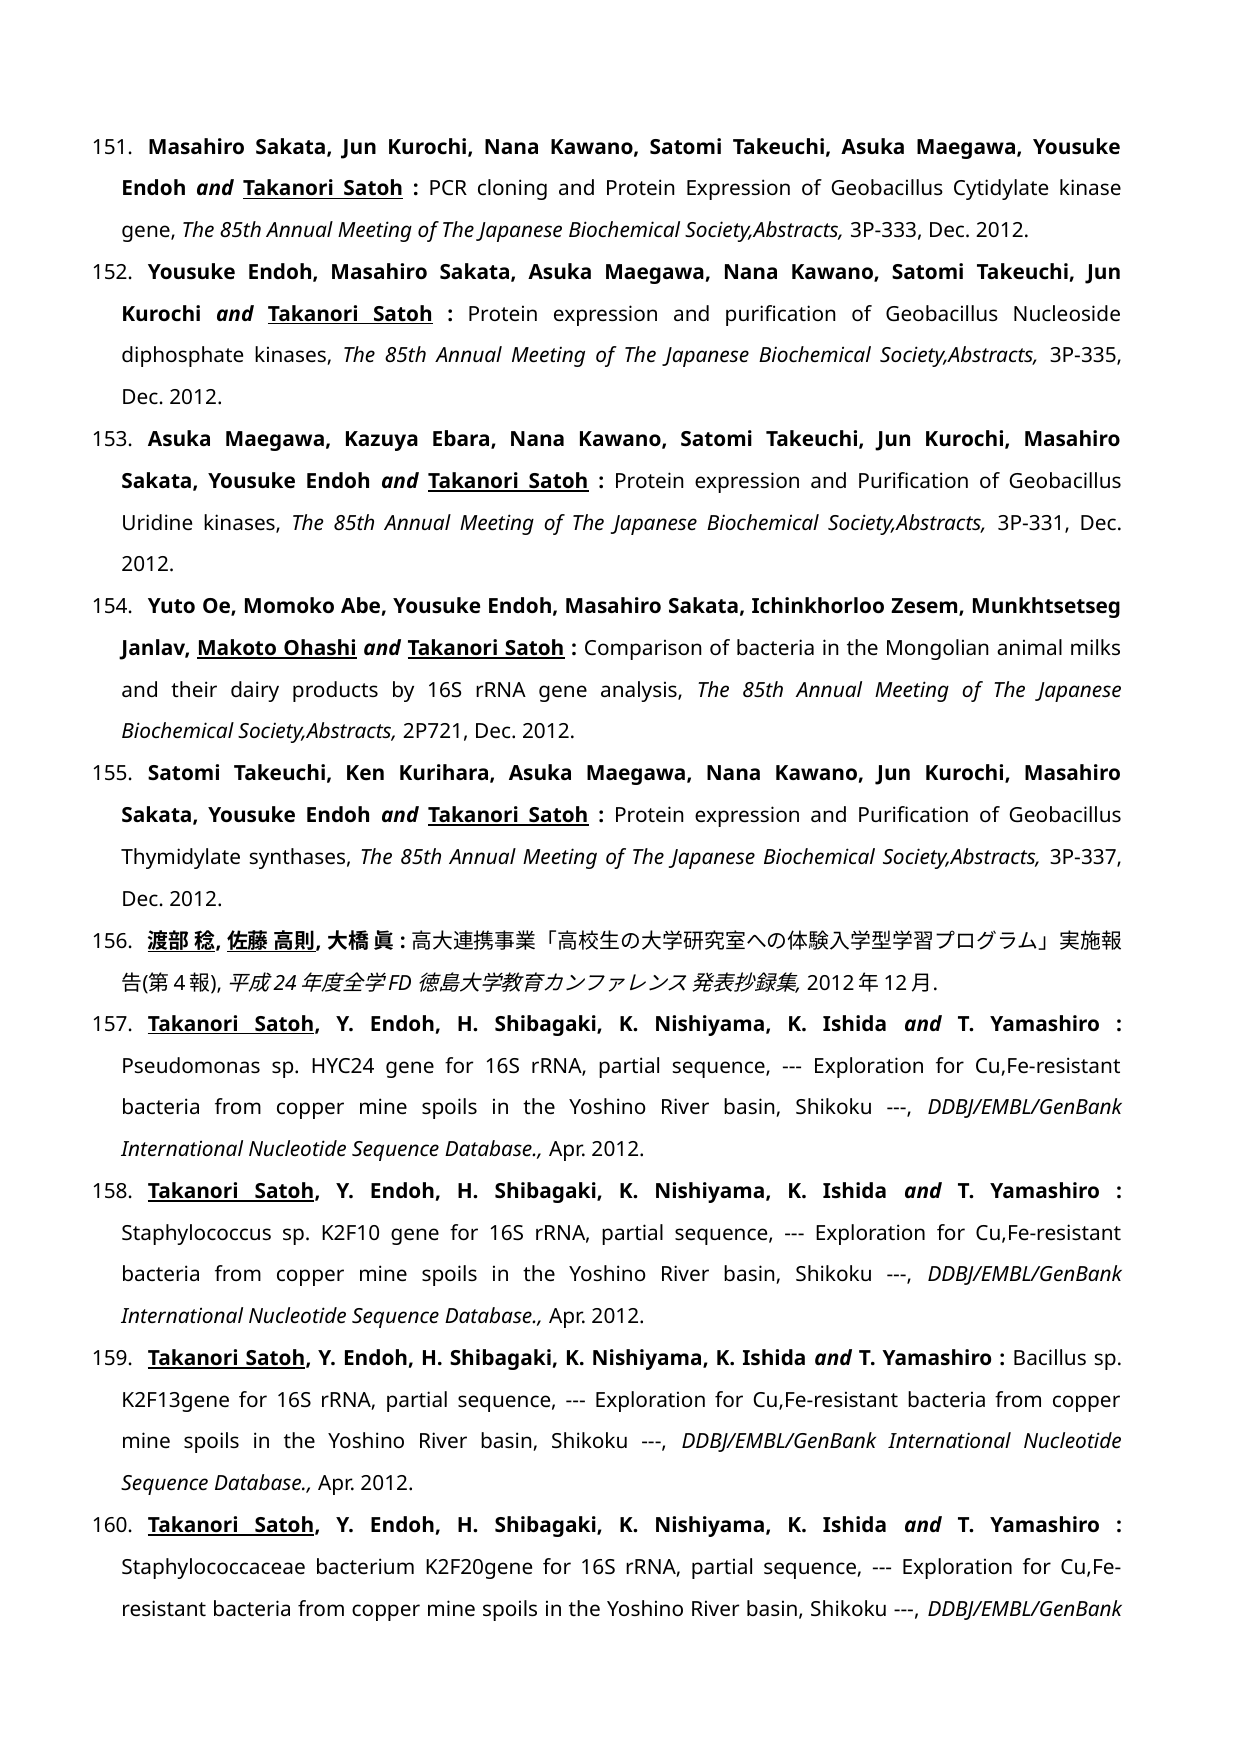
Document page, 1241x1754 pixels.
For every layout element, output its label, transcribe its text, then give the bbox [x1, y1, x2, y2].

list Masahiro Sakata, Jun Kurochi, Nana Kawano, Satomi Takeuchi, Asuka Maegawa, Yousuke Endoh and Takanori Satoh : PCR cloning and Protein Expression of Geobacillus Cytidylate kinase gene, The 85th Annual Meeting of The Japanese Biochemical Society,Abstracts, 3P-333, Dec. 2012. [92, 125, 1122, 250]
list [92, 1503, 1122, 1629]
list Satomi Takeuchi, Ken Kurihara, Asuka Maegawa, Nana Kawano, Jun Kurochi, Masahiro Sakata, Yousuke Endoh and Takanori Satoh : Protein expression and Purification of Geobacillus Thymidylate synthases, The 85th Annual Meeting of The Japanese Biochemical Society,Abstracts, 3P-337, Dec. 2012. [92, 752, 1122, 919]
list Yousuke Endoh, Masahiro Sakata, Asuka Maegawa, Nana Kawano, Satomi Takeuchi, Jun Kurochi and Takanori Satoh : Protein expression and purification of Geobacillus Nucleoside diphosphate kinases, The 85th Annual Meeting of The Japanese Biochemical Society,Abstracts, 3P-335, Dec. 2012. [92, 250, 1122, 417]
list Takanori Satoh, Y. Endoh, H. Shibagaki, K. Nishiyama, K. Ishida and T. Yamashiro : Bacillus sp. K2F13gene for 16S rRNA, partial sequence, --- Exploration for Cu,Fe-resistant bacteria from copper mine spoils in the Yoshino River basin, Shikoku ---, DDBJ/EMBL/GenBank International Nucleotide Sequence Database., Apr. 2012. [92, 1336, 1122, 1503]
list Yuto Oe, Momoko Abe, Yousuke Endoh, Masahiro Sakata, Ichinkhorloo Zesem, Munkhtsetseg Janlav, Makoto Ohashi and Takanori Satoh : Comparison of bacteria in the Mongolian animal milks and their dairy products by 16S rRNA gene analysis, The 85th Annual Meeting of The Japanese Biochemical Society,Abstracts, 2P721, Dec. 2012. [92, 584, 1122, 752]
list Takanori Satoh, Y. Endoh, H. Shibagaki, K. Nishiyama, K. Ishida and T. Yamashiro : Staphylococcus sp. K2F10 gene for 16S rRNA, partial sequence, --- Exploration for Cu,Fe-resistant bacteria from copper mine spoils in the Yoshino River basin, Shikoku ---, DDBJ/EMBL/GenBank International Nucleotide Sequence Database., Apr. 2012. [92, 1169, 1122, 1336]
list Asuka Maegawa, Kazuya Ebara, Nana Kawano, Satomi Takeuchi, Jun Kurochi, Masahiro Sakata, Yousuke Endoh and Takanori Satoh : Protein expression and Purification of Geobacillus Uridine kinases, The 85th Annual Meeting of The Japanese Biochemical Society,Abstracts, 3P-331, Dec. 2012. [92, 417, 1122, 584]
list Takanori Satoh, Y. Endoh, H. Shibagaki, K. Nishiyama, K. Ishida and T. Yamashiro : Pseudomonas sp. HYC24 gene for 16S rRNA, partial sequence, --- Exploration for Cu,Fe-resistant bacteria from copper mine spoils in the Yoshino River basin, Shikoku ---, DDBJ/EMBL/GenBank International Nucleotide Sequence Database., Apr. 2012. [92, 1002, 1122, 1169]
list 渡部 稔, 佐藤 高則, 大橋 眞 : 高大連携事業「高校生の大学研究室への体験入学型学習プログラム」実施報告(第4報), 平成24年度全学FD 徳島大学教育カンファレンス 発表抄録集, 2012年12月. [92, 919, 1122, 1002]
